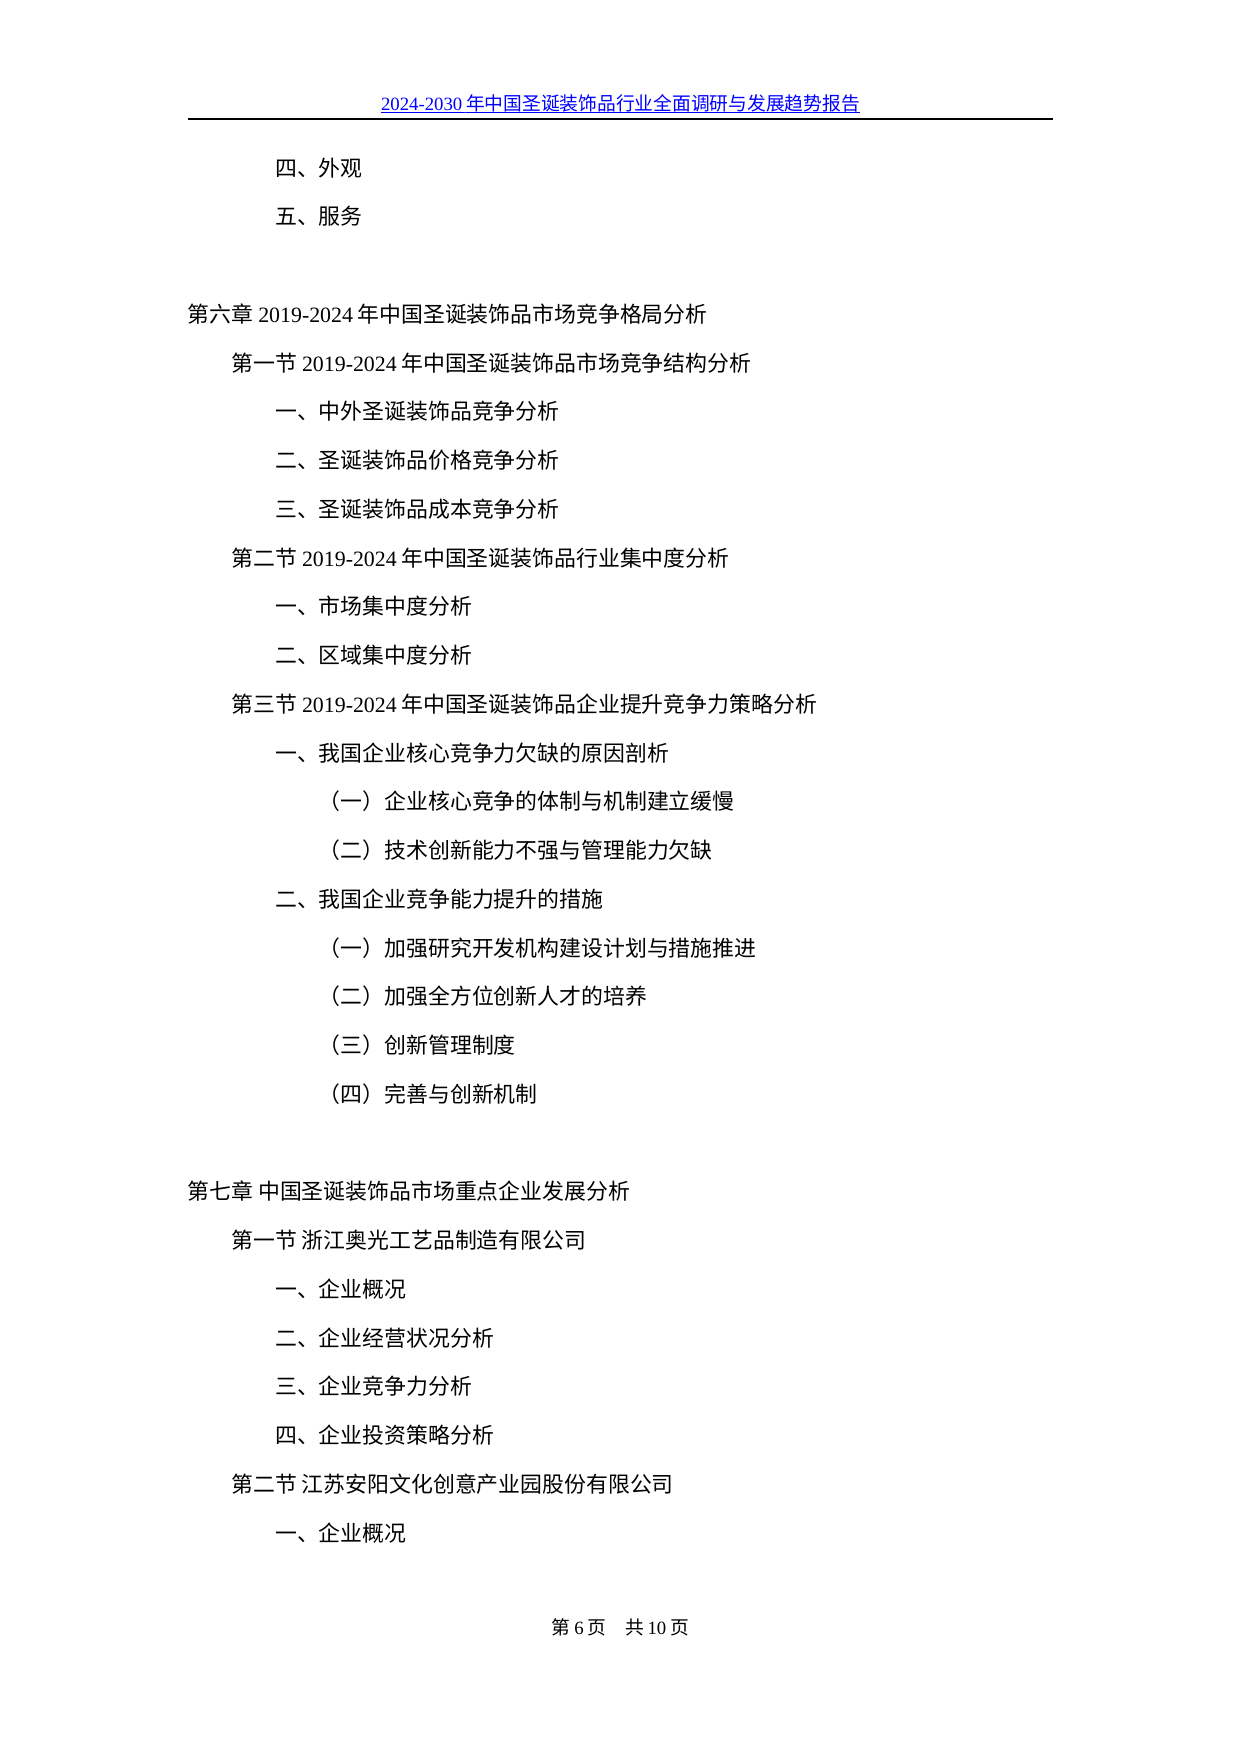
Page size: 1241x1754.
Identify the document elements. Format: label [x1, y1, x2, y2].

text [187, 150, 1053, 1548]
